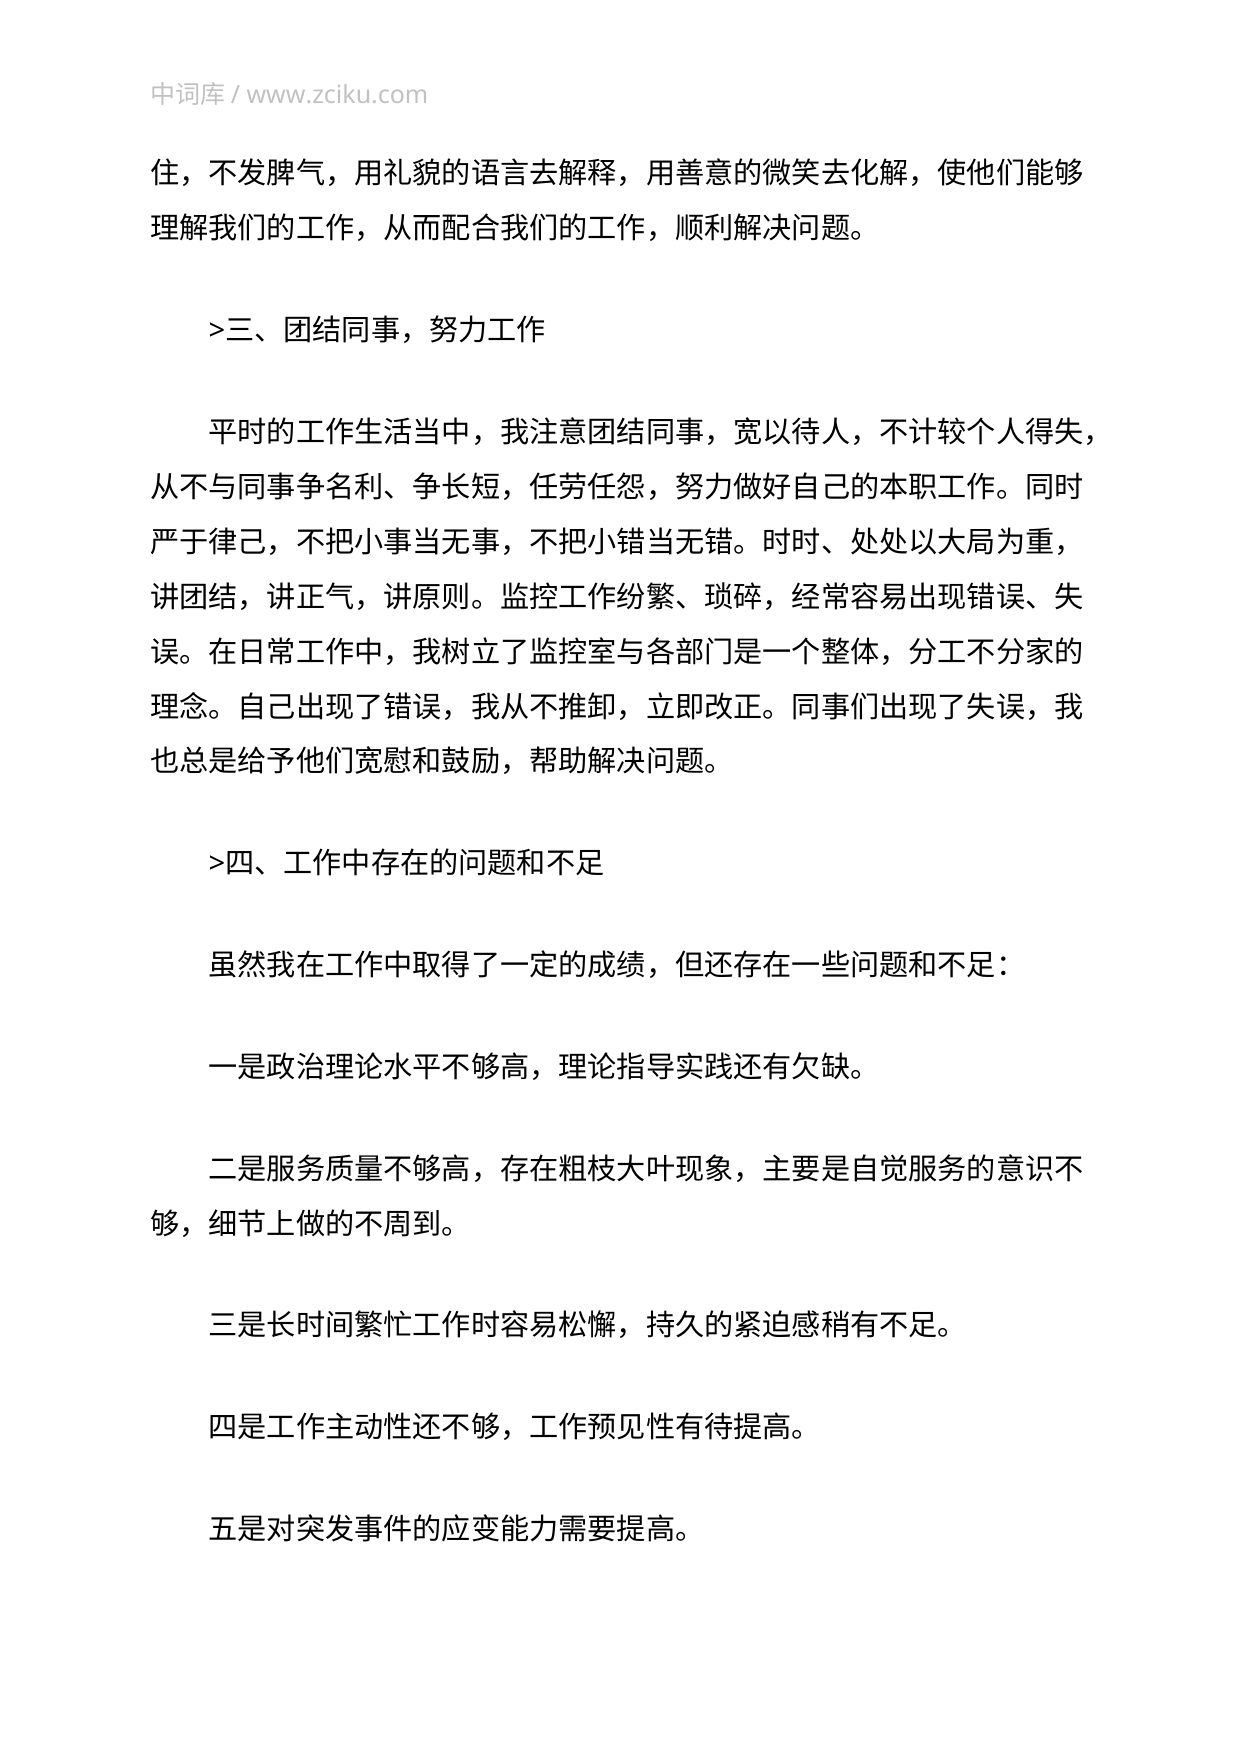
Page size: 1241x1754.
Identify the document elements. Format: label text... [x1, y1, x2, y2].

text 平时的工作生活当中，我注意团结同事，宽以待人，不计较个人得失，从不与同事争名利、争长短，任劳任怨，努力做好自己的本职工作。同时严于律己，不把小事当无事，不把小错当无错。时时、处处以大局为重，讲团结，讲正气，讲原则。监控工作纷繁、琐碎，经常容易出现错误、失误。在日常工作中，我树立了监控室与各部门是一个整体，分工不分家的理念。自己出现了错误，我从不推卸，立即改正。同事们出现了失误，我也总是给予他们宽慰和鼓励，帮助解决问题。 [150, 409, 1090, 780]
text 四是工作主动性还不够，工作预见性有待提高。 [150, 1404, 1090, 1446]
text 三是长时间繁忙工作时容易松懈，持久的紧迫感稍有不足。 [150, 1302, 1090, 1344]
text >四、工作中存在的问题和不足 [150, 840, 1090, 882]
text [150, 150, 1090, 247]
text 一是政治理论水平不够高，理论指导实践还有欠缺。 [150, 1043, 1090, 1086]
text 五是对突发事件的应变能力需要提高。 [150, 1506, 1090, 1548]
text >三、团结同事，努力工作 [150, 307, 1090, 349]
text 虽然我在工作中取得了一定的成绩，但还存在一些问题和不足： [150, 942, 1090, 984]
text 二是服务质量不够高，存在粗枝大叶现象，主要是自觉服务的意识不够，细节上做的不周到。 [150, 1145, 1090, 1242]
